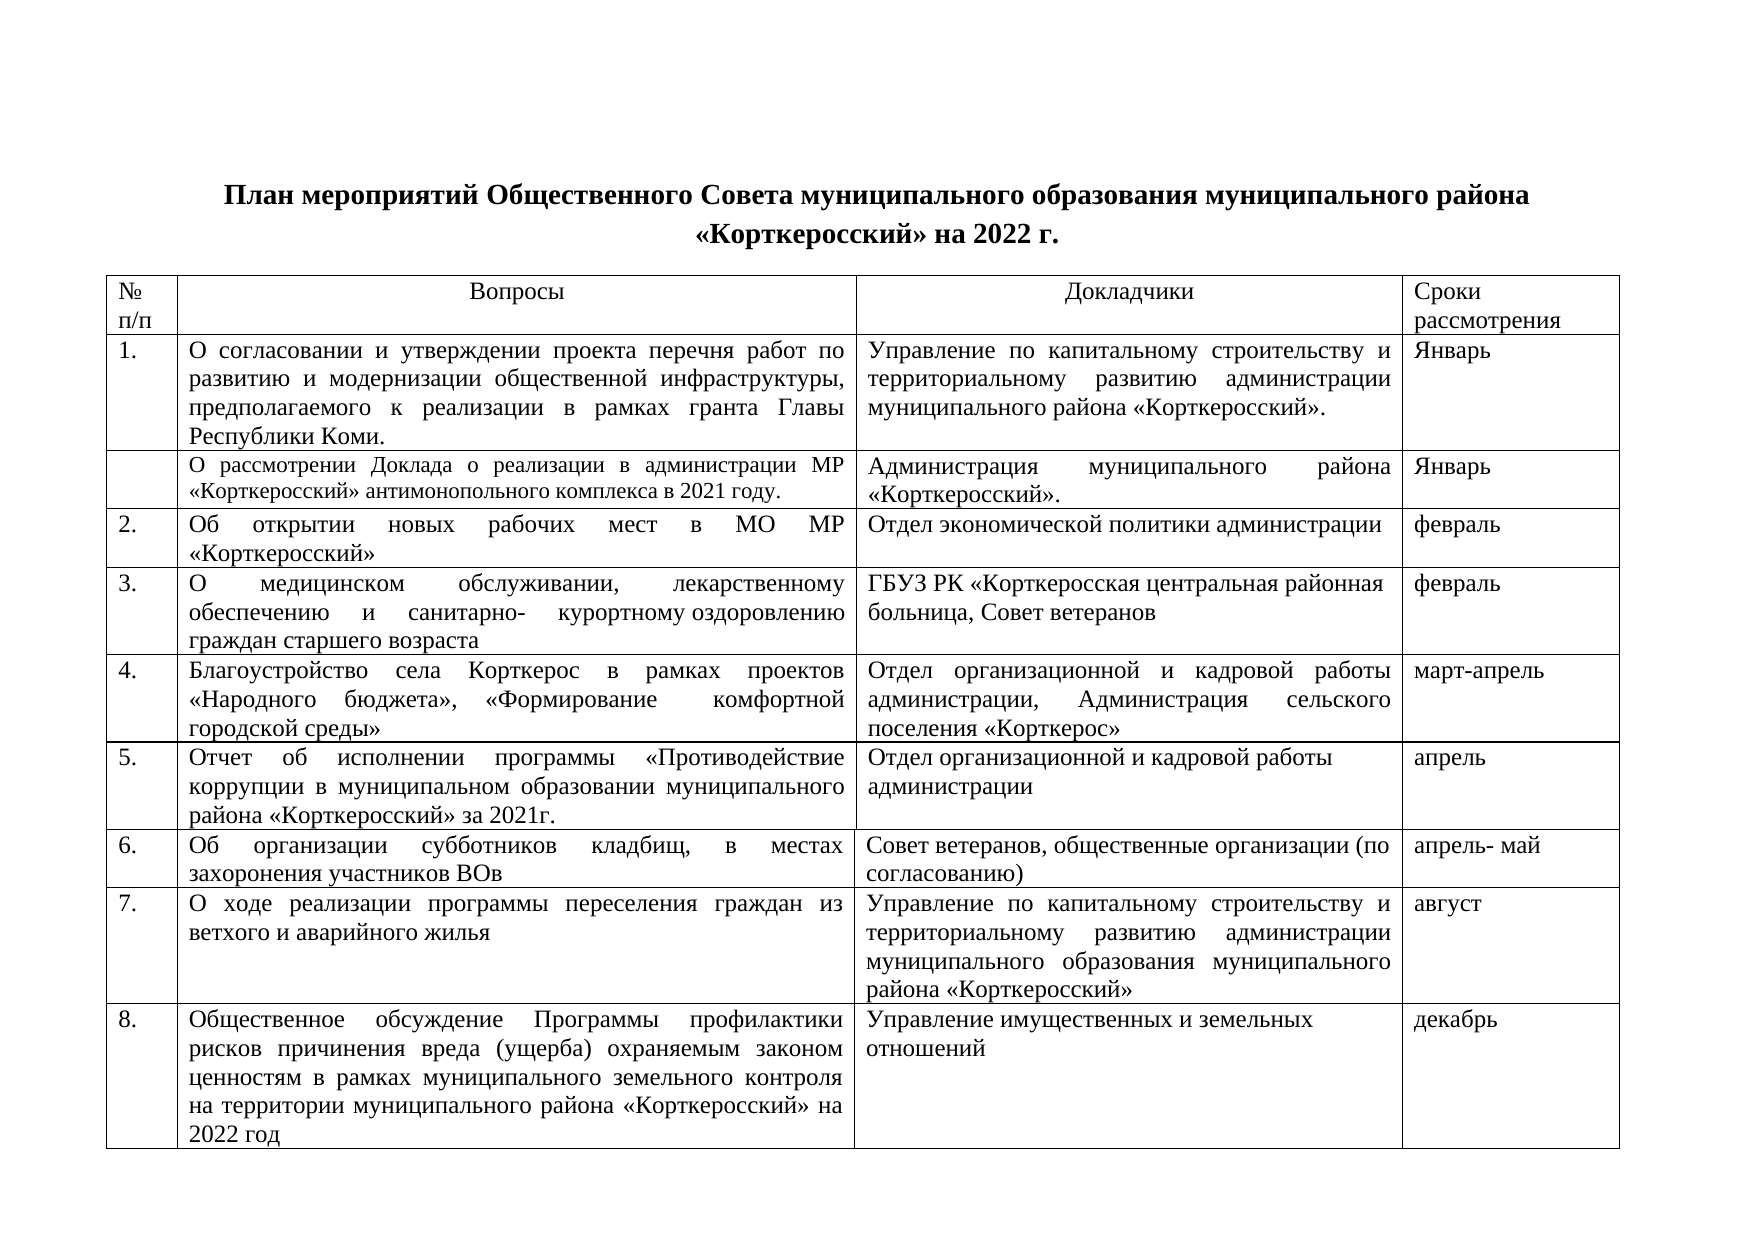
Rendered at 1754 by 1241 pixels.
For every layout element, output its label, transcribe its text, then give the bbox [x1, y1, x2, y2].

table_cell апрель [1403, 743, 1619, 829]
table_cell декабрь [1403, 1004, 1619, 1148]
table_header Докладчики [857, 276, 1402, 334]
table_cell 7. [107, 888, 177, 1003]
table_cell Январь [1403, 335, 1619, 450]
text План мероприятий Общественного Совета муниципального образования муниципального района «Корткеросский» на 2022 г. [118, 177, 1636, 249]
table_cell Отдел организационной и кадровой работы администрации, Администрация сельского поселения «Корткерос» [857, 655, 1402, 741]
table_cell Об открытии новых рабочих мест в МО МР «Корткеросский» [178, 509, 856, 567]
table_cell О рассмотрении Доклада о реализации в администрации МР «Корткеросский» антимонопольного комплекса в 2021 году. [178, 451, 856, 508]
table_cell Управление по капитальному строительству и территориальному развитию администрации муниципального района «Корткеросский». [857, 335, 1402, 450]
table_cell Отдел организационной и кадровой работы администрации [857, 743, 1402, 829]
table_cell 5. [107, 743, 177, 829]
table_cell 8. [107, 1004, 177, 1148]
table_cell август [1403, 888, 1619, 1003]
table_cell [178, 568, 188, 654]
table_cell Управление имущественных и земельных отношений [855, 1004, 1402, 1148]
table_cell Отчет об исполнении программы «Противодействие коррупции в муниципальном образовании муниципального района «Корткеросский» за 2021г. [178, 743, 856, 829]
table_cell 3. [107, 568, 177, 654]
table_header Вопросы [178, 276, 856, 334]
table_header Сроки рассмотрения [1403, 276, 1619, 334]
table_cell Совет ветеранов, общественные организации (по согласованию) [855, 830, 1402, 887]
table_cell февраль [1403, 509, 1619, 567]
table_cell 6. [107, 830, 177, 887]
table_cell Благоустройство села Корткерос в рамках проектов «Народного бюджета», «Формирование комфортной городской среды» [178, 655, 856, 741]
table_header № п/п [107, 276, 177, 334]
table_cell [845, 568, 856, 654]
table_cell Отдел экономической политики администрации [857, 509, 1402, 567]
table_cell 1. [107, 335, 177, 450]
table_cell Администрация муниципального района «Корткеросский». [857, 451, 1402, 508]
table_cell Январь [1403, 451, 1619, 508]
table_cell апрель- май [1403, 830, 1619, 887]
table_cell март-апрель [1403, 655, 1619, 741]
table_cell Управление по капитальному строительству и территориальному развитию администрации муниципального образования муниципального района «Корткеросский» [855, 888, 1402, 1003]
table_cell Общественное обсуждение Программы профилактики рисков причинения вреда (ущерба) охраняемым законом ценностям в рамках муниципального земельного контроля на территории муниципального района «Корткеросский» на 2022 год [178, 1004, 854, 1148]
table_cell февраль [1403, 568, 1619, 654]
table_cell [107, 451, 177, 508]
table_cell 2. [107, 509, 177, 567]
table_cell Об организации субботников кладбищ, в местах захоронения участников ВОв [178, 830, 854, 887]
table_cell О согласовании и утверждении проекта перечня работ по развитию и модернизации общественной инфраструктуры, предполагаемого к реализации в рамках гранта Главы Республики Коми. [178, 335, 856, 450]
table_cell ГБУЗ РК «Корткеросская центральная районная больница, Совет ветеранов [857, 568, 1402, 654]
table_cell 4. [107, 655, 177, 741]
table_cell О ходе реализации программы переселения граждан из ветхого и аварийного жилья [178, 888, 854, 1003]
